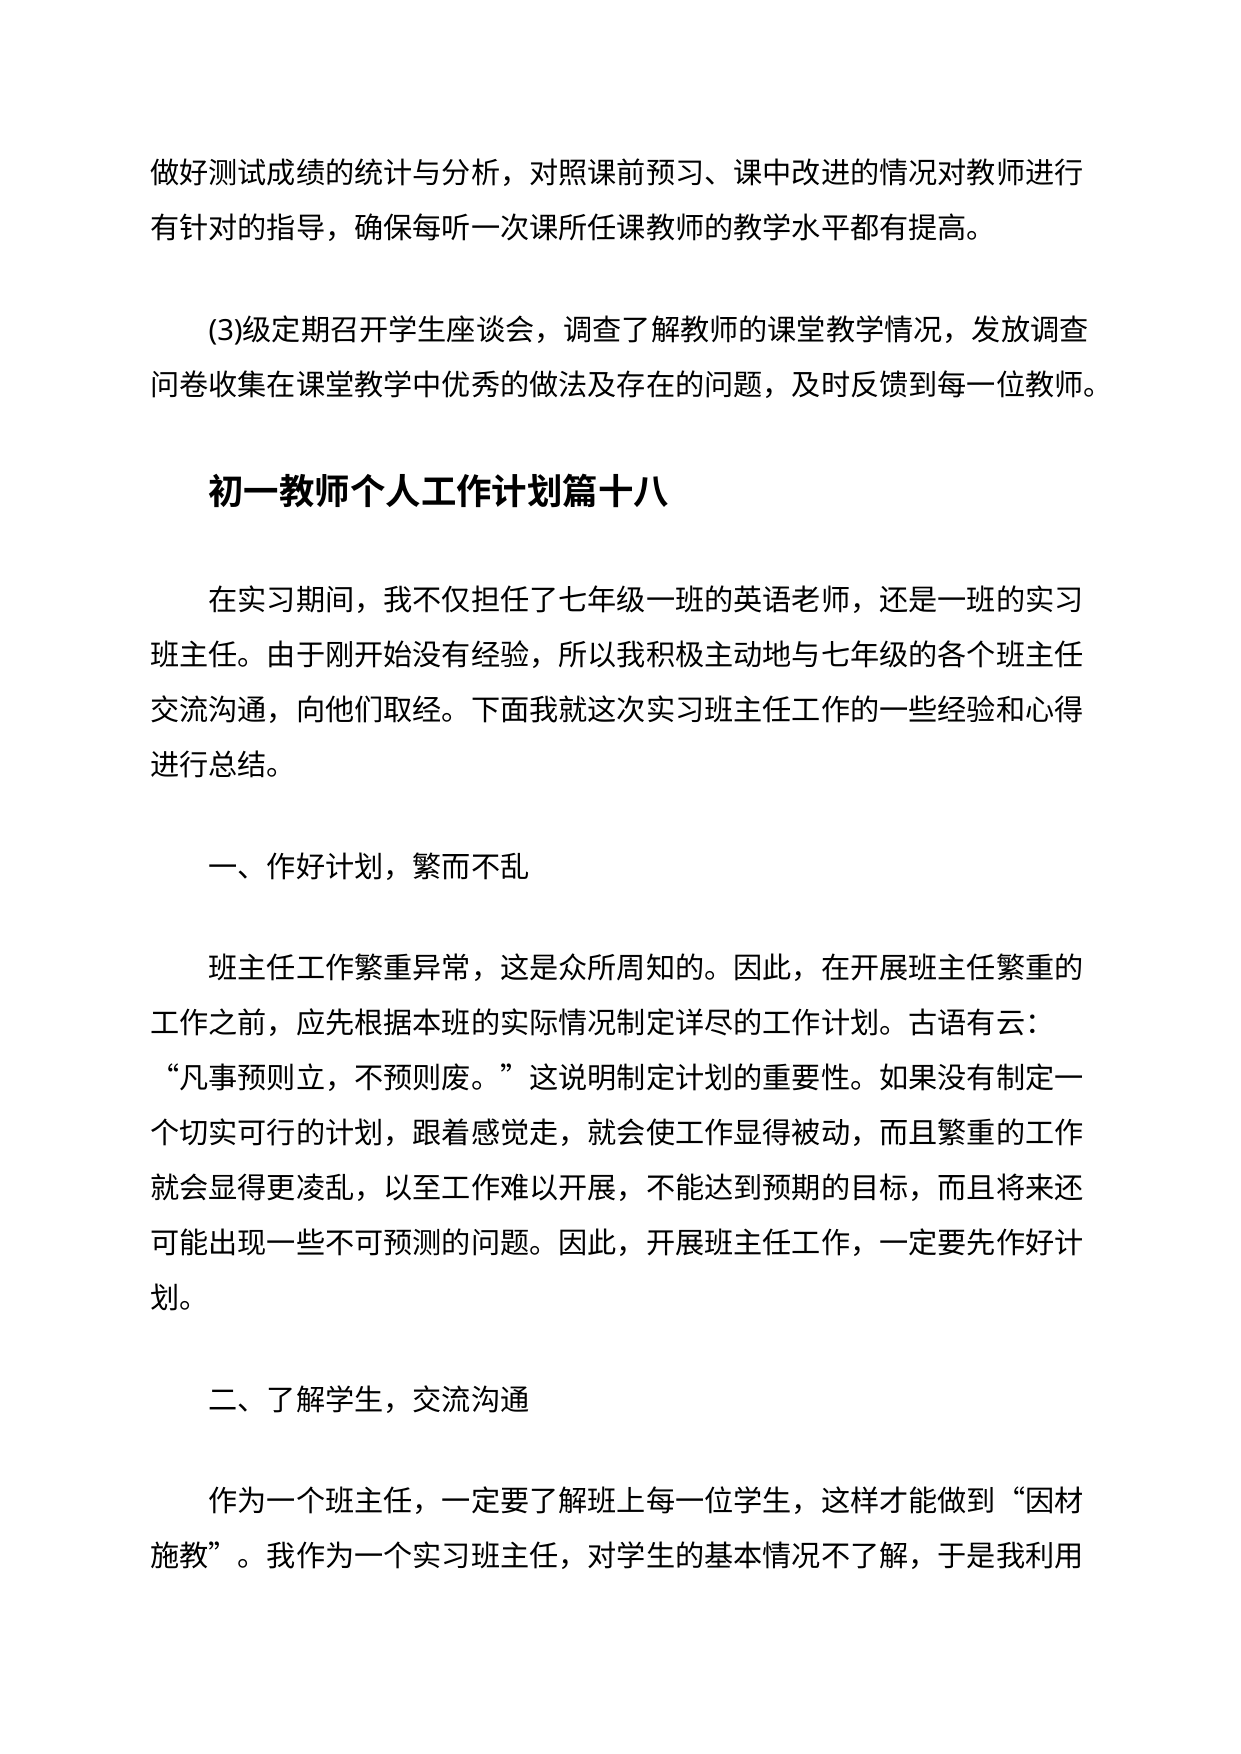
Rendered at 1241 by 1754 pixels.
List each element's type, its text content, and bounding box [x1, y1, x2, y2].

text 二、了解学生，交流沟通 [150, 1376, 1090, 1418]
text 班主任工作繁重异常，这是众所周知的。因此，在开展班主任繁重的工作之前，应先根据本班的实际情况制定详尽的工作计划。古语有云：“凡事预则立，不预则废。”这说明制定计划的重要性。如果没有制定一个切实可行的计划，跟着感觉走，就会使工作显得被动，而且繁重的工作就会显得更凌乱，以至工作难以开展，不能达到预期的目标，而且将来还可能出现一些不可预测的问题。因此，开展班主任工作，一定要先作好计划。 [150, 945, 1090, 1317]
text (3)级定期召开学生座谈会，调查了解教师的课堂教学情况，发放调查问卷收集在课堂教学中优秀的做法及存在的问题，及时反馈到每一位教师。 [150, 307, 1090, 404]
text 一、作好计划，繁而不乱 [150, 843, 1090, 886]
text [150, 1478, 1090, 1575]
text 初一教师个人工作计划篇十八 [150, 463, 1090, 515]
text 在实习期间，我不仅担任了七年级一班的英语老师，还是一班的实习班主任。由于刚开始没有经验，所以我积极主动地与七年级的各个班主任交流沟通，向他们取经。下面我就这次实习班主任工作的一些经验和心得进行总结。 [150, 577, 1090, 784]
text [150, 150, 1090, 247]
